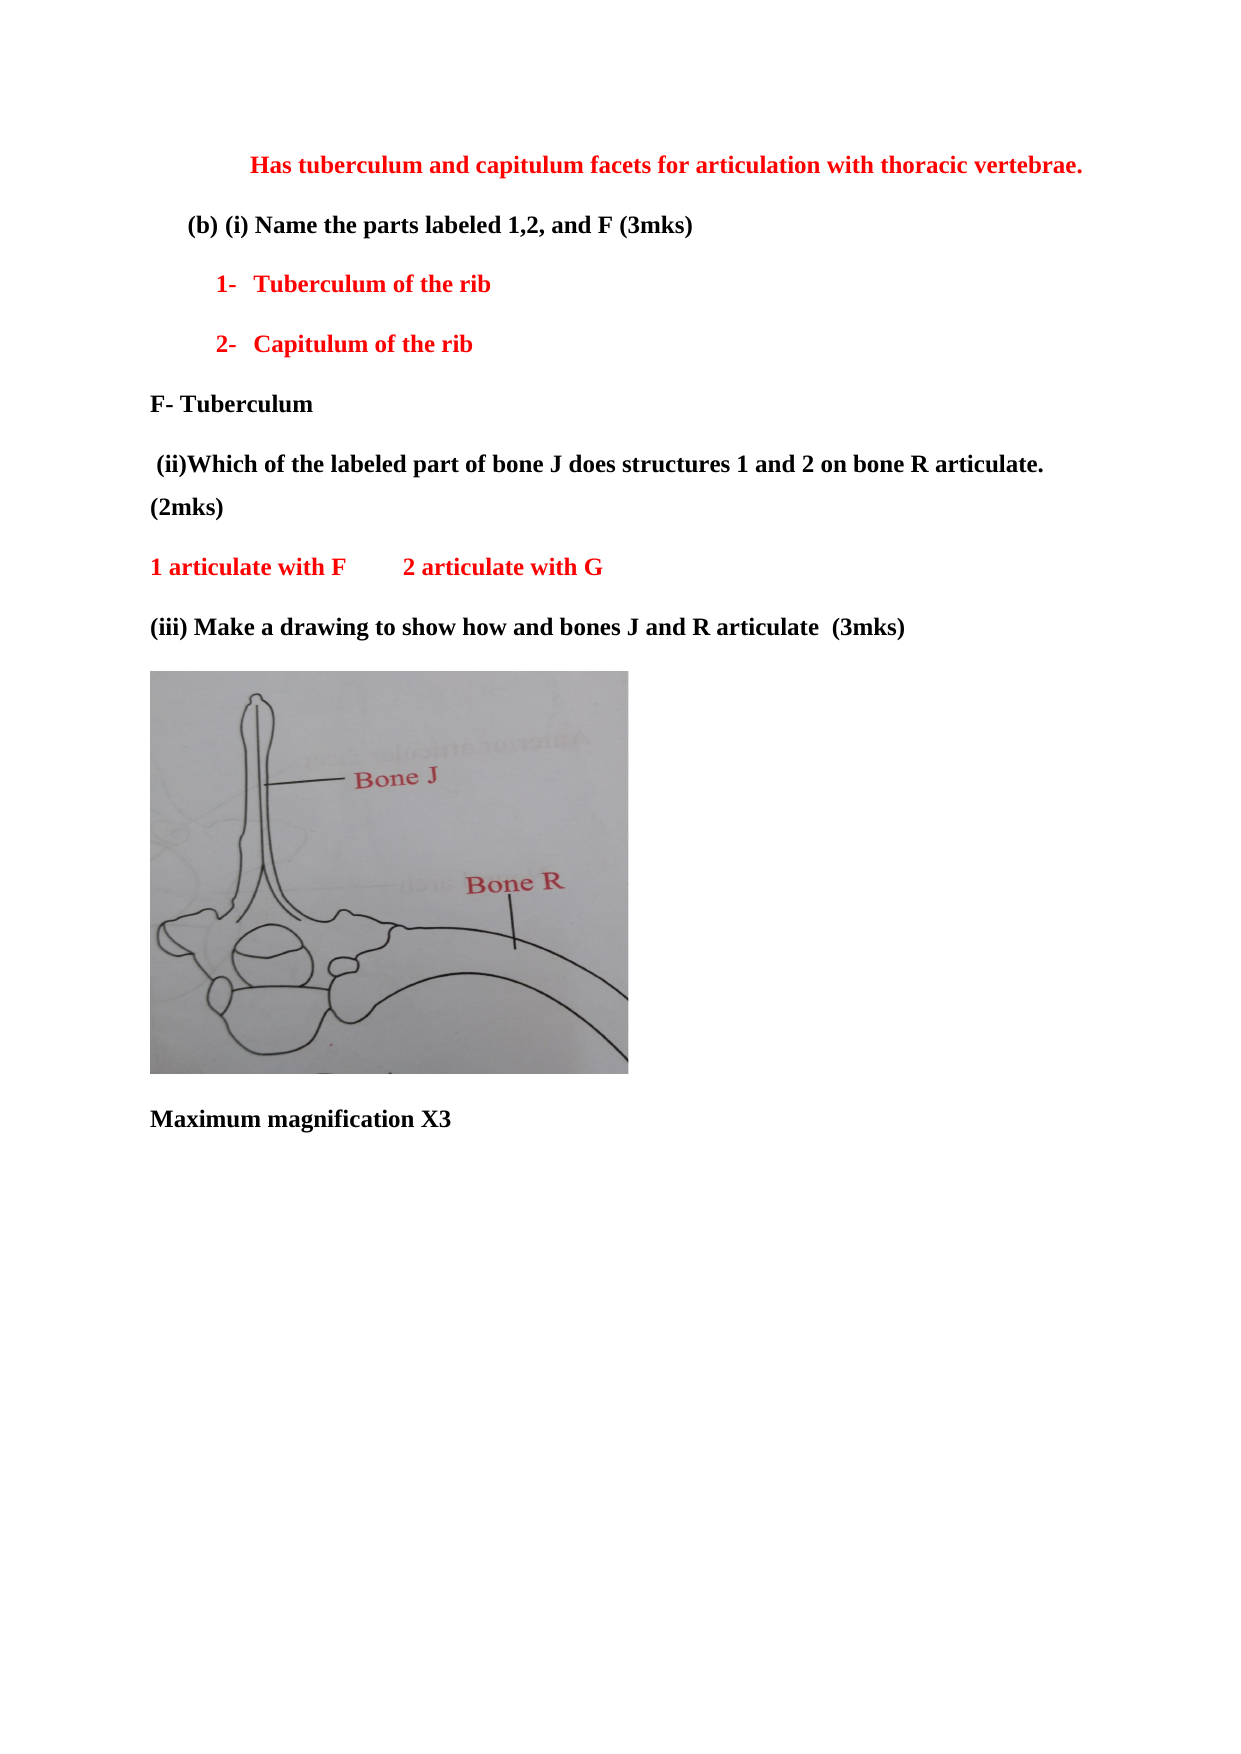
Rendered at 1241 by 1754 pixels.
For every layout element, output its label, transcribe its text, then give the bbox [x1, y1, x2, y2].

list (i) Name the parts labeled 1,2, and F (3mks) [187, 210, 1090, 238]
text 1 articulate with F 2 articulate with G [150, 552, 1090, 581]
text Has tuberculum and capitulum facets for articulation with thoracic vertebrae. [150, 150, 1090, 179]
text (ii)Which of the labeled part of bone J does structures 1 and 2 on bone R articulate. (2mks) [150, 449, 1090, 521]
text F- Tuberculum [150, 389, 1090, 418]
picture [150, 671, 629, 1074]
text (iii) Make a drawing to show how and bones J and R articulate (3mks) [150, 612, 1090, 640]
list Capitulum of the rib [216, 329, 1090, 358]
text Maximum magnification X3 [150, 1104, 1090, 1133]
list Tuberculum of the rib [216, 269, 1090, 298]
